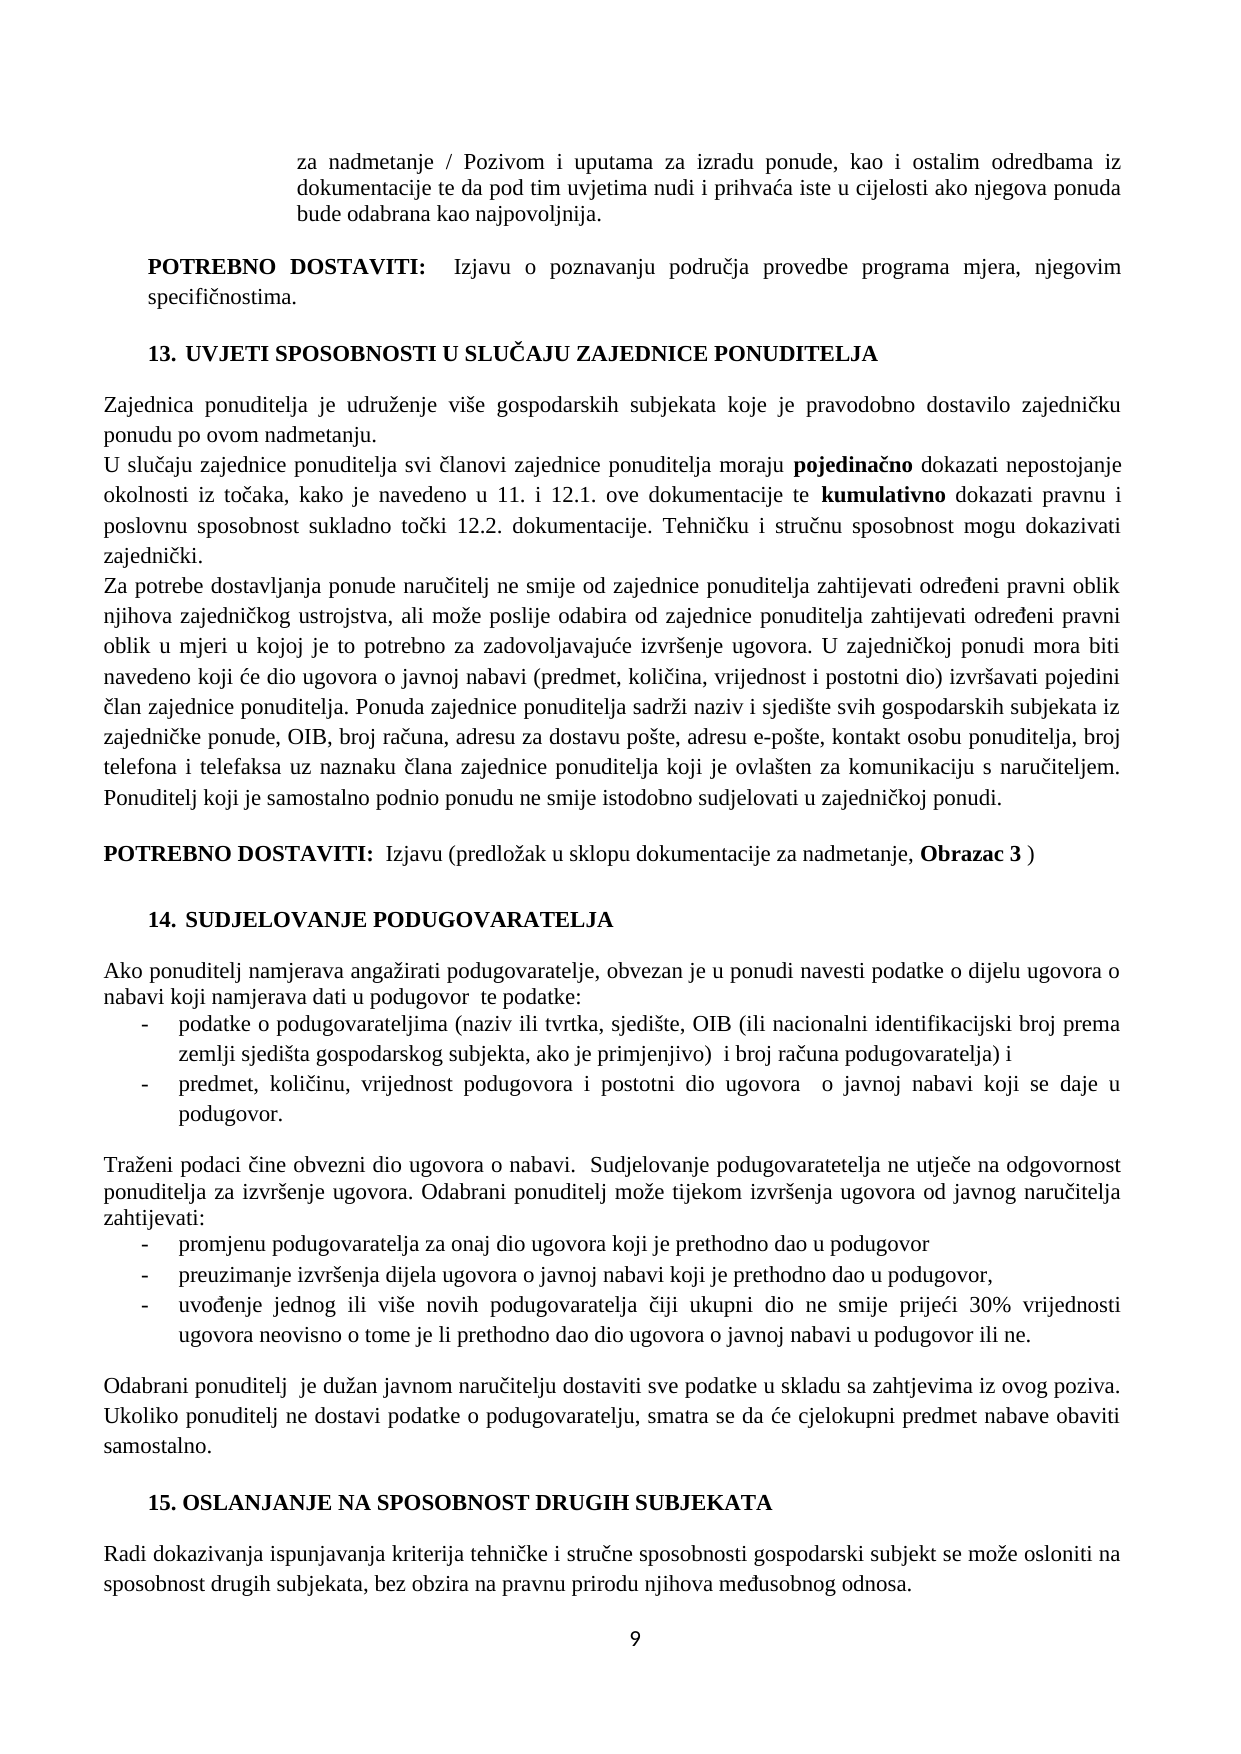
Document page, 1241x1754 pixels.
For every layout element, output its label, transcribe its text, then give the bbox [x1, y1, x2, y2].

text Ako ponuditelj namjerava angažirati podugovaratelje, obvezan je u ponudi navesti podatke o dijelu ugovora o nabavi koji namjerava dati u podugovor te podatke: [103, 957, 1122, 1010]
list podatke o podugovarateljima (naziv ili tvrtka, sjedište, OIB (ili nacionalni identifikacijski broj prema zemlji sjedišta gospodarskog subjekta, ako je primjenjivo) i broj računa podugovaratelja) i [141, 1010, 1122, 1066]
text POTREBNO DOSTAVITI: Izjavu o poznavanju područja provedbe programa mjera, njegovim specifičnostima. [148, 253, 1122, 310]
list UVJETI SPOSOBNOSTI U SLUČAJU ZAJEDNICE PONUDITELJA [148, 340, 1122, 366]
text POTREBNO DOSTAVITI: Izjavu (predložak u sklopu dokumentacije za nadmetanje, Obrazac 3 ) [103, 840, 1122, 867]
text Zajednica ponuditelja je udruženje više gospodarskih subjekata koje je pravodobno dostavilo zajedničku ponudu po ovom nadmetanju. [103, 391, 1122, 447]
list 15. OSLANJANJE NA SPOSOBNOST DRUGIH SUBJEKATA [148, 1489, 1122, 1516]
text Odabrani ponuditelj je dužan javnom naručitelju dostaviti sve podatke u skladu sa zahtjevima iz ovog poziva. Ukoliko ponuditelj ne dostavi podatke o podugovaratelju, smatra se da će cjelokupni predmet nabave obaviti samostalno. [103, 1372, 1122, 1459]
text Za potrebe dostavljanja ponude naručitelj ne smije od zajednice ponuditelja zahtijevati određeni pravni oblik njihova zajedničkog ustrojstva, ali može poslije odabira od zajednice ponuditelja zahtijevati određeni pravni oblik u mjeri u kojoj je to potrebno za zadovoljavajuće izvršenje ugovora. U zajedničkoj ponudi mora biti navedeno koji će dio ugovora o javnoj nabavi (predmet, količina, vrijednost i postotni dio) izvršavati pojedini član zajednice ponuditelja. Ponuda zajednice ponuditelja sadrži naziv i sjedište svih gospodarskih subjekata iz zajedničke ponude, OIB, broj računa, adresu za dostavu pošte, adresu e-pošte, kontakt osobu ponuditelja, broj telefona i telefaksa uz naznaku člana zajednice ponuditelja koji je ovlašten za komunikaciju s naručiteljem. Ponuditelj koji je samostalno podnio ponudu ne smije istodobno sudjelovati u zajedničkoj ponudi. [103, 572, 1122, 810]
list SUDJELOVANJE PODUGOVARATELJA [148, 906, 1122, 932]
text Traženi podaci čine obvezni dio ugovora o nabavi. Sudjelovanje podugovaratetelja ne utječe na odgovornost ponuditelja za izvršenje ugovora. Odabrani ponuditelj može tijekom izvršenja ugovora od javnog naručitelja zahtijevati: [103, 1151, 1122, 1231]
list uvođenje jednog ili više novih podugovaratelja čiji ukupni dio ne smije prijeći 30% vrijednosti ugovora neovisno o tome je li prethodno dao dio ugovora o javnoj nabavi u podugovor ili ne. [141, 1291, 1122, 1347]
text U slučaju zajednice ponuditelja svi članovi zajednice ponuditelja moraju pojedinačno dokazati nepostojanje okolnosti iz točaka, kako je navedeno u 11. i 12.1. ove dokumentacije te kumulativno dokazati pravnu i poslovnu sposobnost sukladno točki 12.2. dokumentacije. Tehničku i stručnu sposobnost mogu dokazivati zajednički. [103, 451, 1122, 568]
text Radi dokazivanja ispunjavanja kriterija tehničke i stručne sposobnosti gospodarski subjekt se može osloniti na sposobnost drugih subjekata, bez obzira na pravnu prirodu njihova međusobnog odnosa. [103, 1540, 1122, 1597]
list predmet, količinu, vrijednost podugovora i postotni dio ugovora o javnoj nabavi koji se daje u podugovor. [141, 1070, 1122, 1127]
list preuzimanje izvršenja dijela ugovora o javnoj nabavi koji je prethodno dao u podugovor, [141, 1261, 1122, 1287]
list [259, 148, 1122, 227]
list promjenu podugovaratelja za onaj dio ugovora koji je prethodno dao u podugovor [141, 1231, 1122, 1257]
